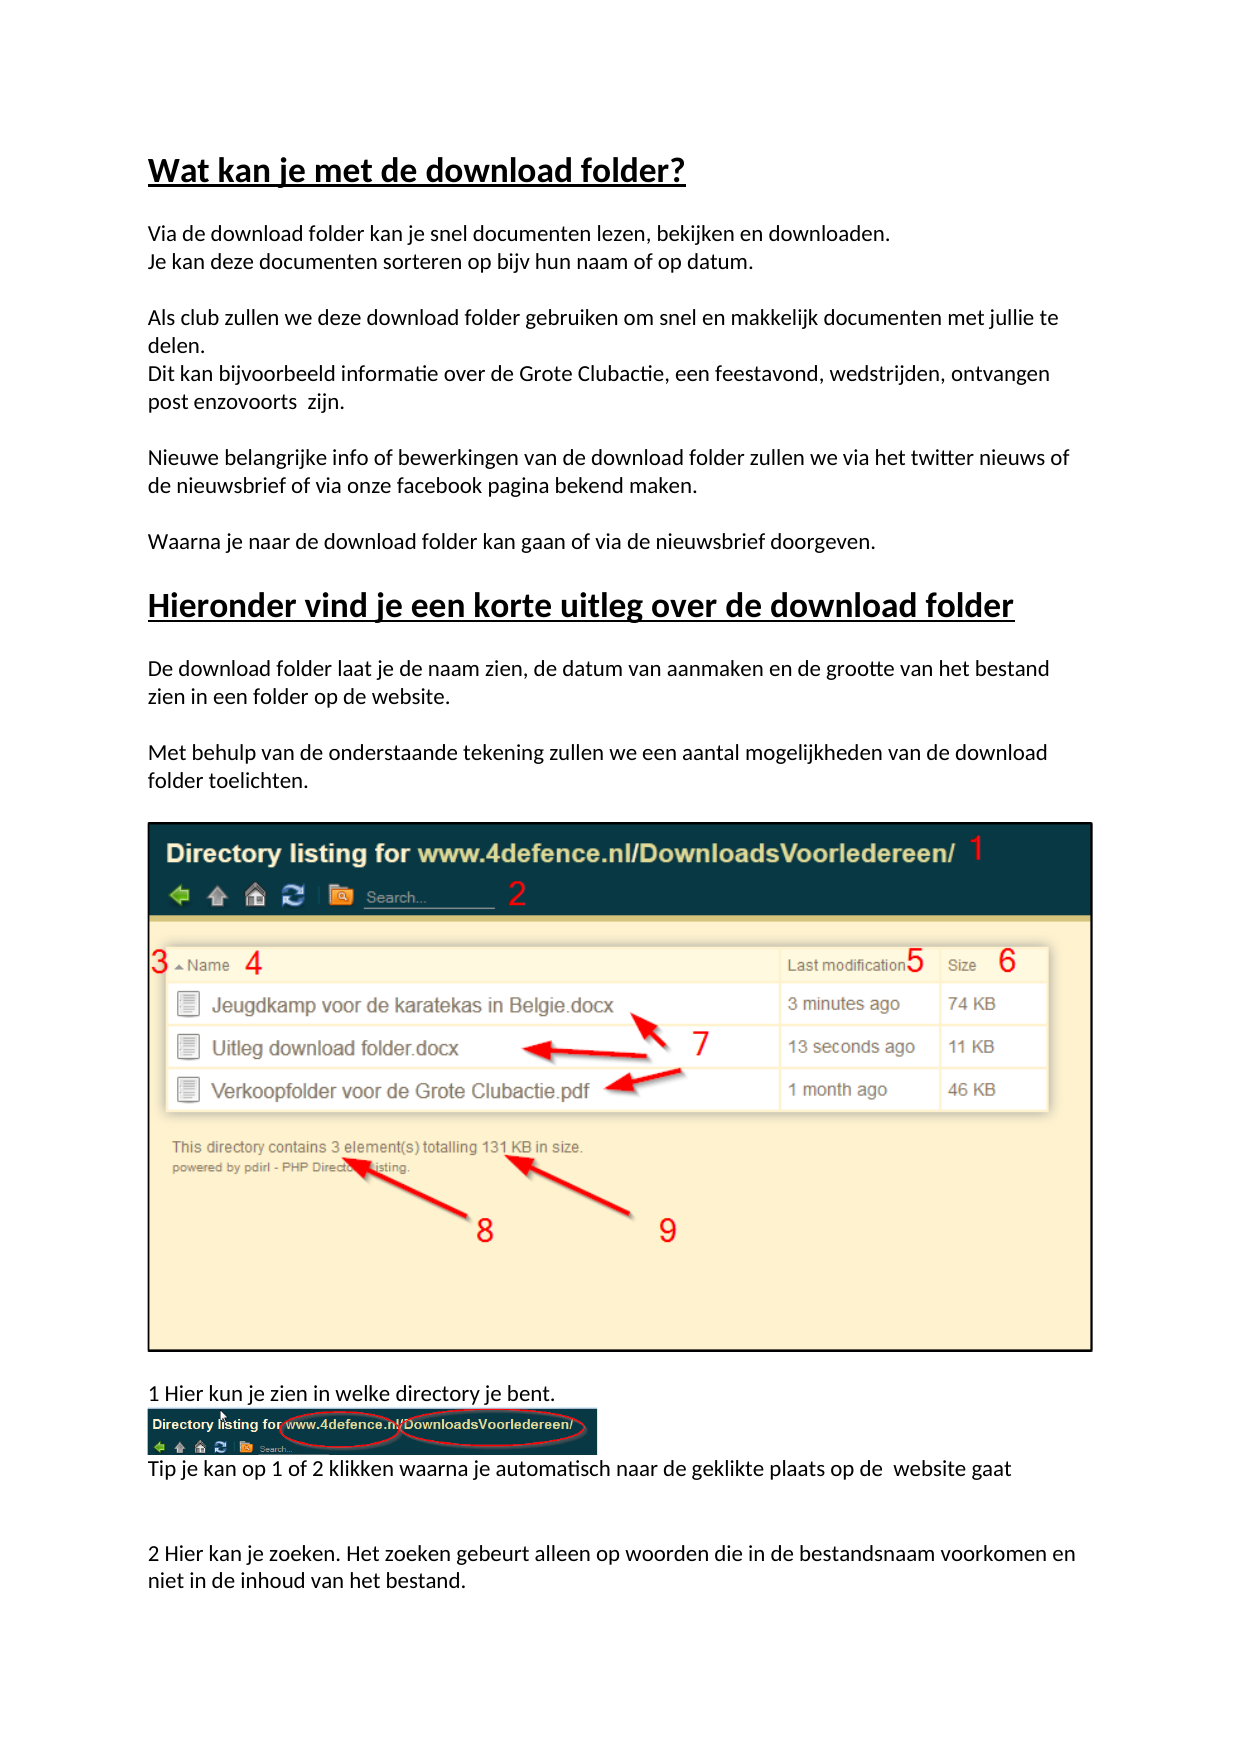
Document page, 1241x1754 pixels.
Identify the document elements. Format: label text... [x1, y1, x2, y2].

picture [147, 1407, 598, 1455]
text Dit kan bijvoorbeeld informatie over de Grote Clubactie, een feestavond, wedstrijden, ontvangen post enzovoorts zijn. [148, 359, 1093, 415]
text Met behulp van de onderstaande tekening zullen we een aantal mogelijkheden van de download folder toelichten. [148, 738, 1093, 794]
text 2 Hier kan je zoeken. Het zoeken gebeurt alleen op woorden die in de bestandsnaam voorkomen en niet in de inhoud van het bestand. [148, 1539, 1093, 1595]
text Je kan deze documenten sorteren op bijv hun naam of op datum. [148, 247, 1093, 275]
text Waarna je naar de download folder kan gaan of via de nieuwsbrief doorgeven. [148, 527, 1093, 555]
text Tip je kan op 1 of 2 klikken waarna je automatisch naar de geklikte plaats op de website gaat [148, 1454, 1093, 1483]
text Via de download folder kan je snel documenten lezen, bekijken en downloaden. [148, 219, 1093, 247]
text Hieronder vind je een korte uitleg over de download folder [148, 583, 1093, 626]
text Als club zullen we deze download folder gebruiken om snel en makkelijk documenten met jullie te delen. [148, 303, 1093, 359]
text Nieuwe belangrijke info of bewerkingen van de download folder zullen we via het twitter nieuws of de nieuwsbrief of via onze facebook pagina bekend maken. [148, 443, 1093, 527]
picture [147, 822, 1093, 1352]
text Wat kan je met de download folder? [148, 148, 1093, 191]
text De download folder laat je de naam zien, de datum van aanmaken en de grootte van het bestand zien in een folder op de website. [148, 654, 1093, 710]
text 1 Hier kun je zien in welke directory je bent. [148, 1379, 1093, 1407]
